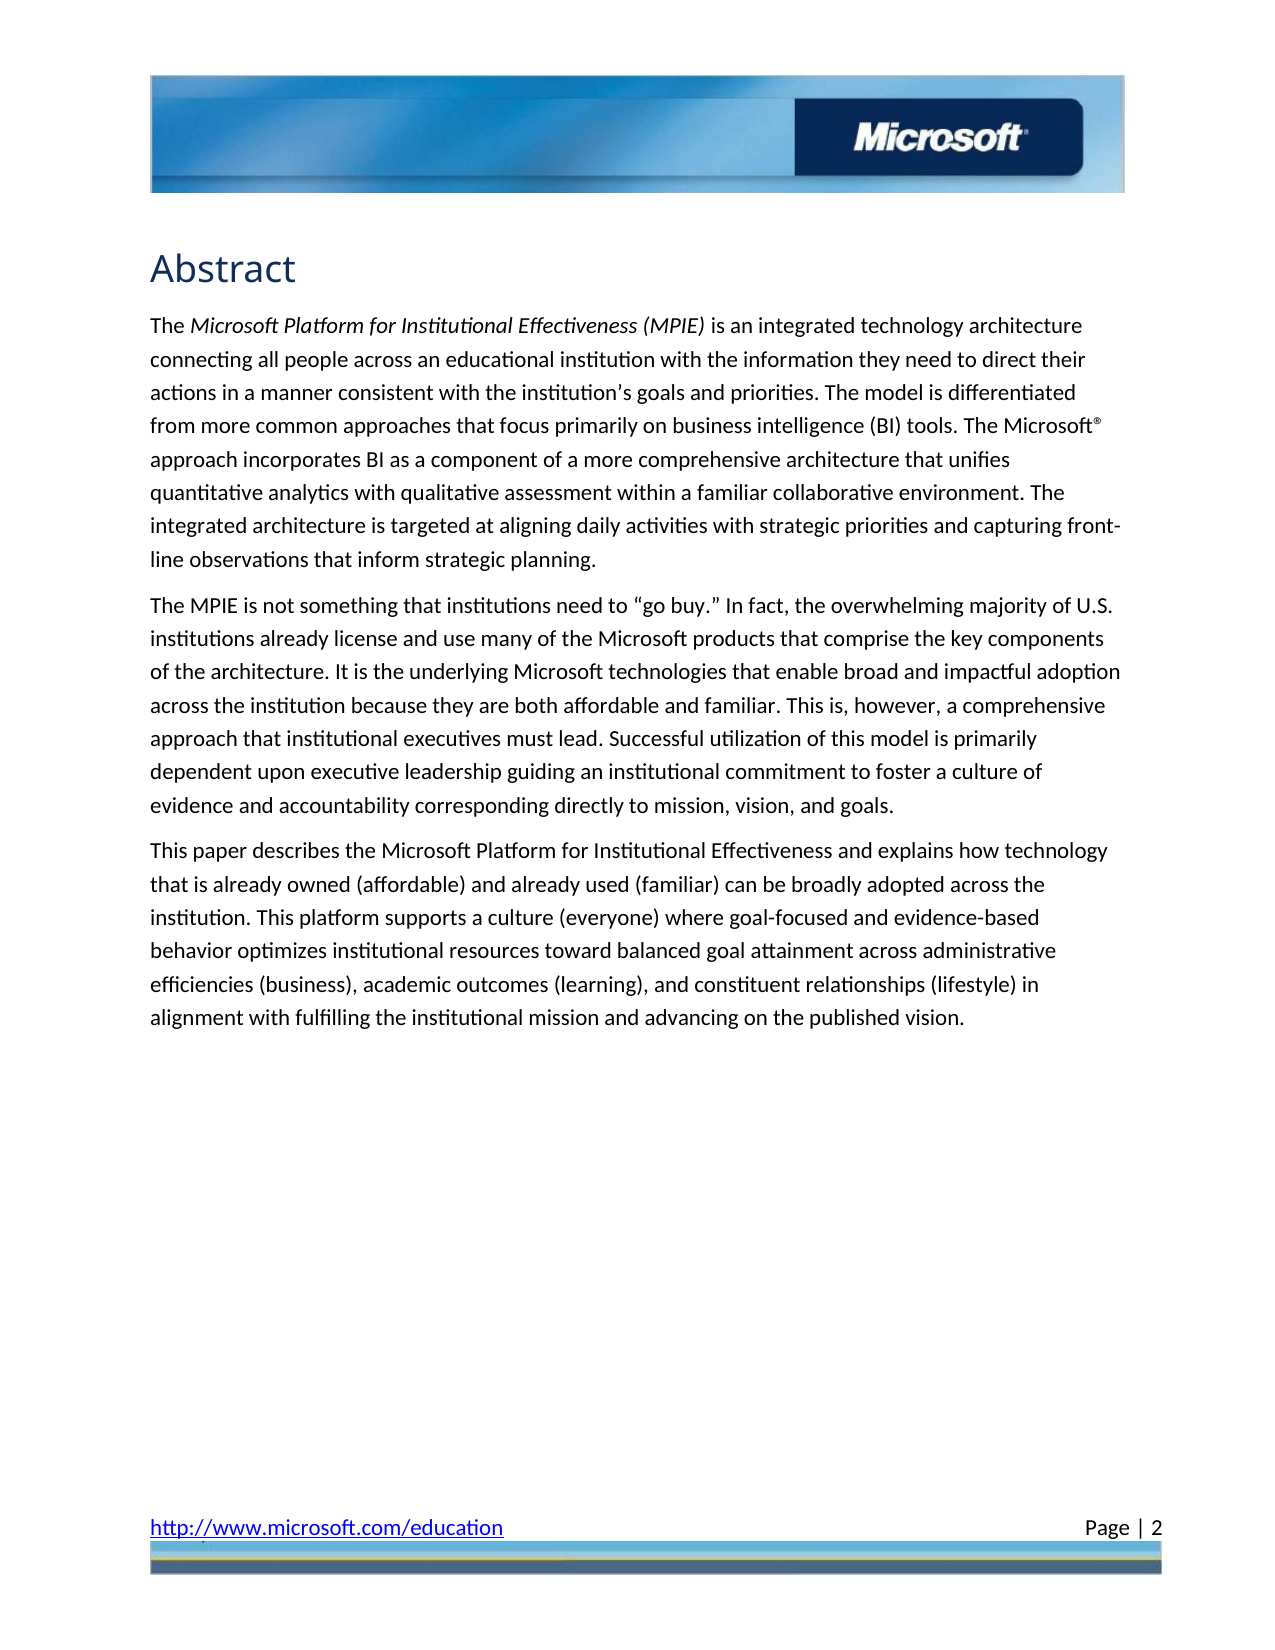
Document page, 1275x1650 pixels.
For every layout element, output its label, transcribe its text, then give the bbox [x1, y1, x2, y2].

text The MPIE is not something that institutions need to “go buy.” In fact, the overwhelming majority of U.S. institutions already license and use many of the Microsoft products that comprise the key components of the architecture. It is the underlying Microsoft technologies that enable broad and impactful adoption across the institution because they are both affordable and familiar. This is, however, a comprehensive approach that institutional executives must lead. Successful utilization of this model is primarily dependent upon executive leadership guiding an institutional commitment to foster a culture of evidence and accountability corresponding directly to mission, vision, and goals. [150, 586, 1125, 819]
text The Microsoft Platform for Institutional Effectiveness (MPIE) is an integrated technology architecture connecting all people across an educational institution with the information they need to direct their actions in a manner consistent with the institution’s goals and priorities. The model is differentiated from more common approaches that focus primarily on business intelligence (BI) tools. The Microsoft® approach incorporates BI as a component of a more comprehensive architecture that unifies quantitative analytics with qualitative assessment within a familiar collaborative environment. The integrated architecture is targeted at aligning daily activities with strategic priorities and capturing front-line observations that inform strategic planning. [150, 306, 1125, 573]
text This paper describes the Microsoft Platform for Institutional Effectiveness and explains how technology that is already owned (affordable) and already used (familiar) can be broadly adopted across the institution. This platform supports a culture (everyone) where goal-focused and evidence-based behavior optimizes institutional resources toward balanced goal attainment across administrative efficiencies (business), academic outcomes (learning), and constituent relationships (lifestyle) in alignment with fulfilling the institutional mission and advancing on the published vision. [150, 831, 1125, 1031]
subtitle Abstract [150, 243, 1125, 294]
picture [150, 1541, 1163, 1575]
picture [150, 75, 1125, 193]
